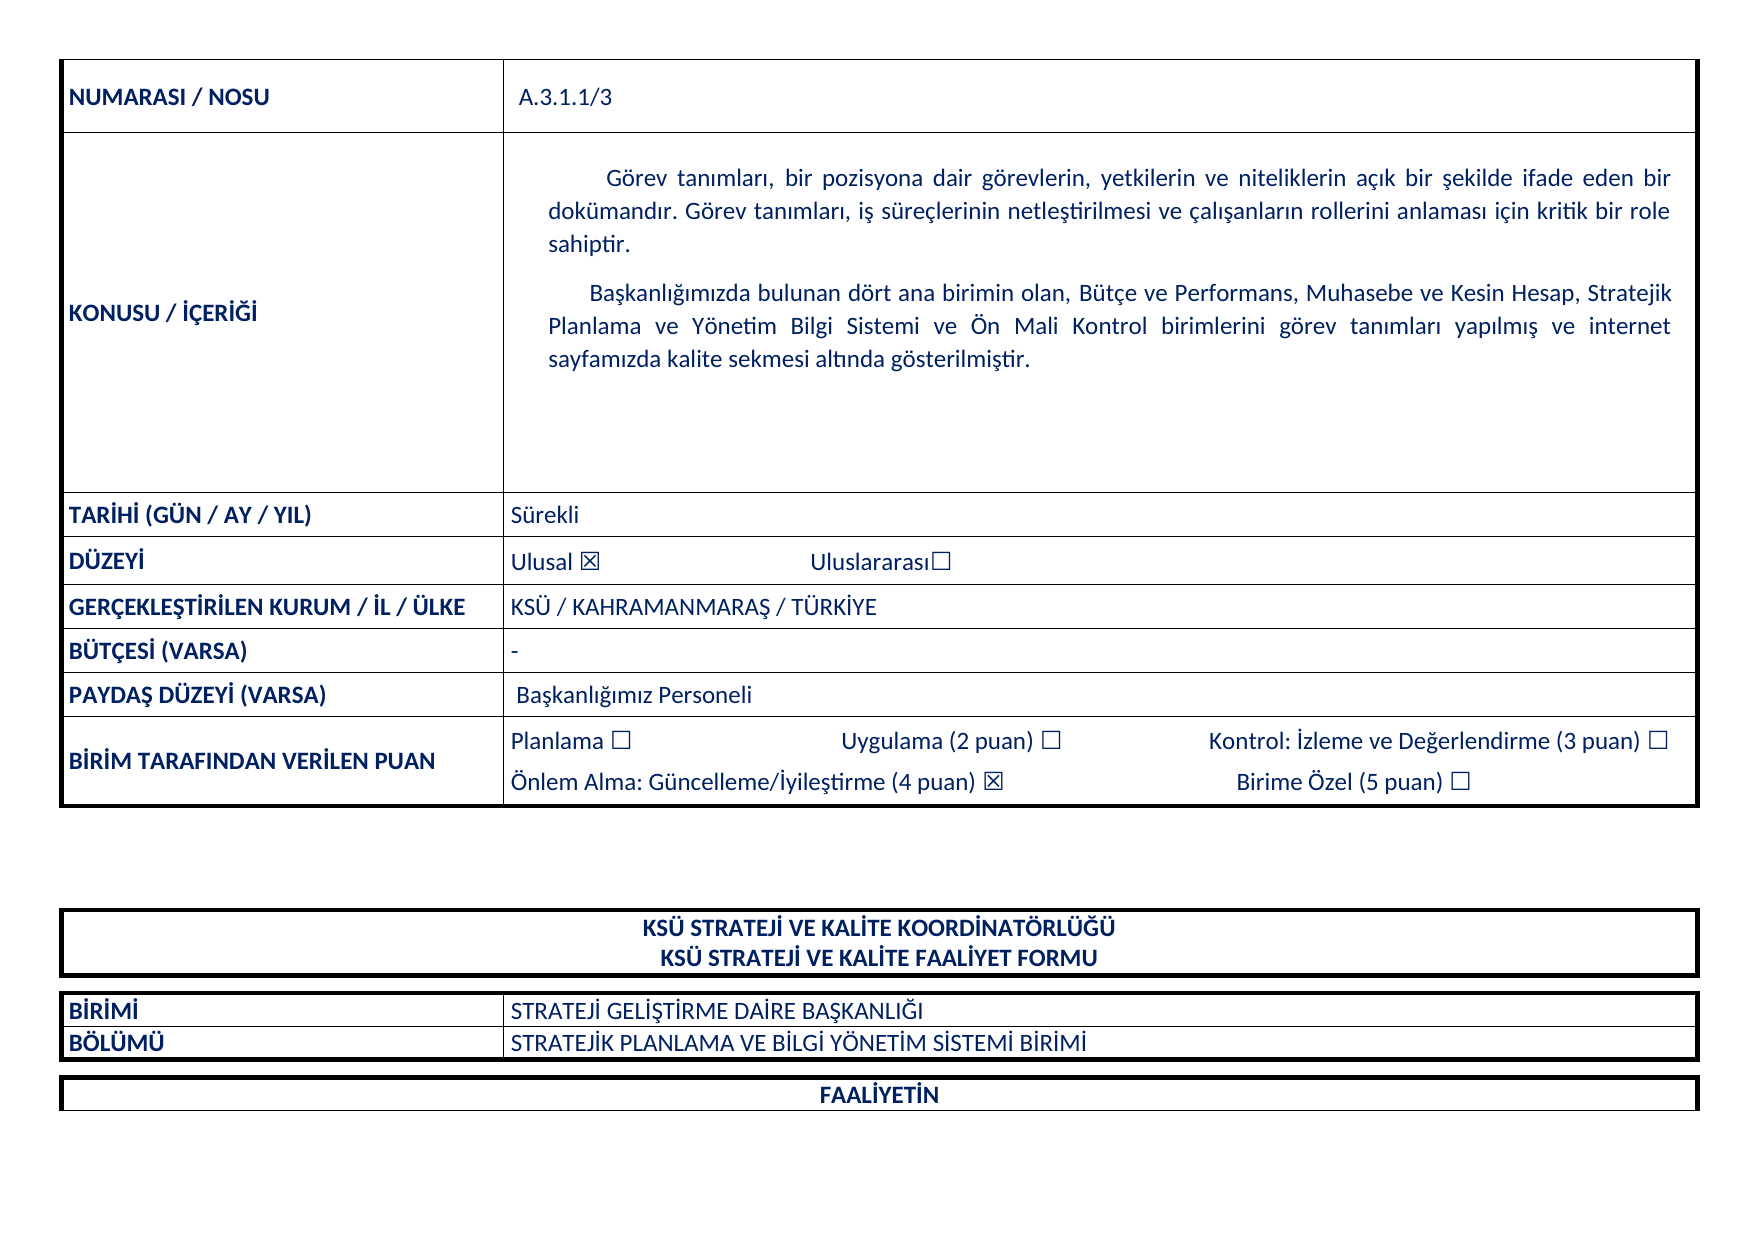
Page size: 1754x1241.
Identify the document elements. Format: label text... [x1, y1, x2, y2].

table_cell KSÜ STRATEJİ VE KALİTE FAALİYET FORMU [64, 943, 1695, 973]
table_cell A.3.1.1/3 [504, 60, 1695, 132]
table_cell KSÜ / KAHRAMANMARAŞ / TÜRKİYE [504, 585, 1695, 627]
table_header BİRİMİ [64, 995, 503, 1026]
table_header KSÜ STRATEJİ VE KALİTE KOORDİNATÖRLÜĞÜ [64, 912, 1695, 943]
table_cell GERÇEKLEŞTİRİLEN KURUM / İL / ÜLKE [64, 585, 503, 627]
table_cell PAYDAŞ DÜZEYİ (VARSA) [64, 673, 503, 716]
table_cell NUMARASI / NOSU [64, 60, 503, 132]
table_cell DÜZEYİ [64, 537, 503, 583]
table_cell KONUSU / İÇERİĞİ [64, 133, 503, 492]
table_cell TARİHİ (GÜN / AY / YIL) [64, 493, 503, 536]
table_cell BÜTÇESİ (VARSA) [64, 629, 503, 672]
table_cell Ulusal Uluslararası [504, 537, 1695, 583]
table_cell Başkanlığımız Personeli [504, 673, 1695, 716]
table_cell STRATEJİK PLANLAMA VE BİLGİ YÖNETİM SİSTEMİ BİRİMİ [504, 1027, 1695, 1057]
table_header FAALİYETİN [64, 1080, 1695, 1110]
table_cell BİRİM TARAFINDAN VERİLEN PUAN [64, 717, 503, 803]
table_cell Planlama Uygulama (2 puan) Kontrol: İzleme ve Değerlendirme (3 puan) Önlem Alma: Güncelleme/İyileştirme (4 puan) Birime Özel (5 puan) [504, 717, 1695, 803]
table_cell Sürekli [504, 493, 1695, 536]
table_cell BÖLÜMÜ [64, 1027, 503, 1057]
table_header STRATEJİ GELİŞTİRME DAİRE BAŞKANLIĞI [504, 995, 1695, 1026]
table_cell - [504, 629, 1695, 672]
table_cell Görev tanımları, bir pozisyona dair görevlerin, yetkilerin ve niteliklerin açık bir şekilde ifade eden bir dokümandır. Görev tanımları, iş süreçlerinin netleştirilmesi ve çalışanların rollerini anlaması için kritik bir role sahiptir. Başkanlığımızda bulunan dört ana birimin olan, Bütçe ve Performans, Muhasebe ve Kesin Hesap, Stratejik Planlama ve Yönetim Bilgi Sistemi ve Ön Mali Kontrol birimlerini görev tanımları yapılmış ve internet sayfamızda kalite sekmesi altında gösterilmiştir. [504, 133, 1695, 492]
